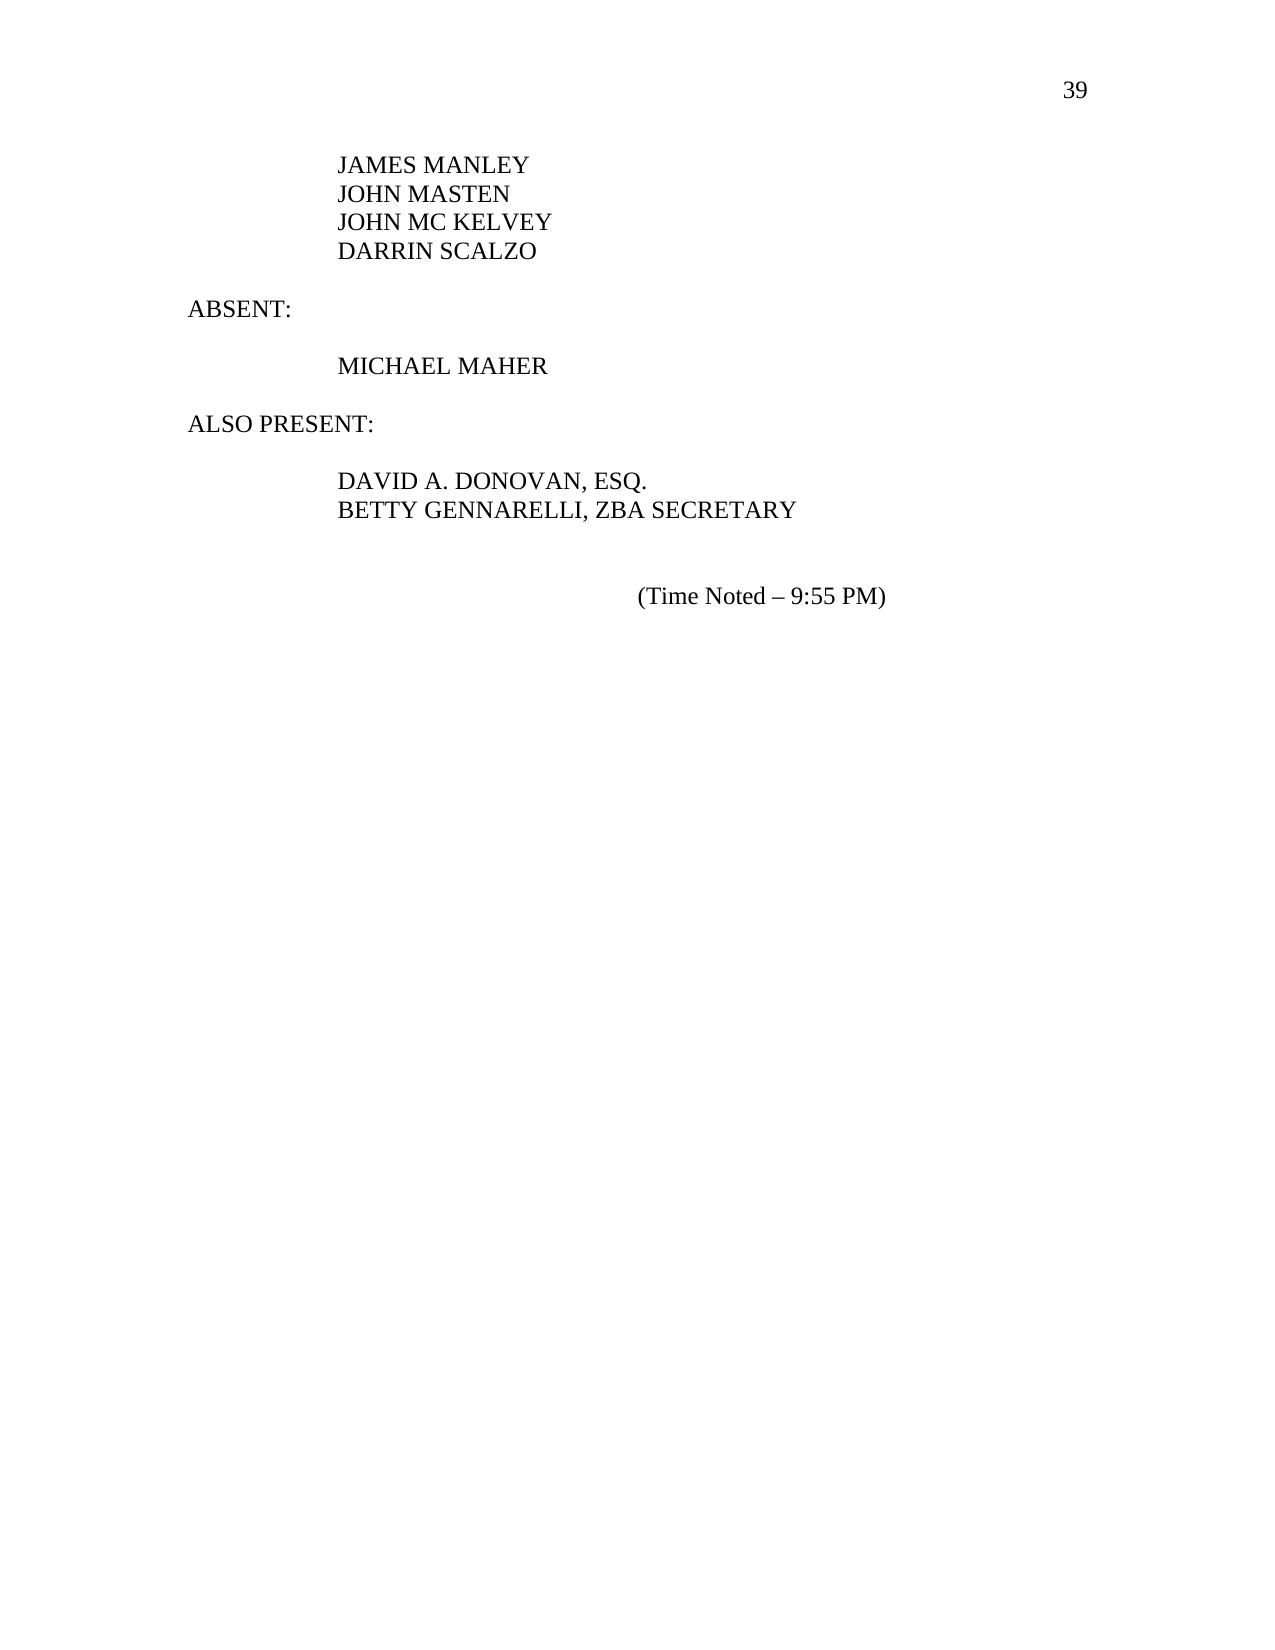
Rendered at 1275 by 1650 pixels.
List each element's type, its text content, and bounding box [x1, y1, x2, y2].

text BETTY GENNARELLI, ZBA SECRETARY [187, 495, 1087, 524]
text MICHAEL MAHER [262, 351, 1087, 380]
text ABSENT: [187, 294, 1087, 322]
text DARRIN SCALZO [187, 236, 1087, 265]
text ALSO PRESENT: [187, 409, 1087, 437]
text (Time Noted – 9:55 PM) [187, 581, 1087, 610]
text JAMES MANLEY [187, 150, 1087, 179]
text DAVID A. DONOVAN, ESQ. [187, 466, 1087, 495]
text JOHN MASTEN [187, 179, 1087, 207]
text JOHN MC KELVEY [262, 207, 1087, 236]
